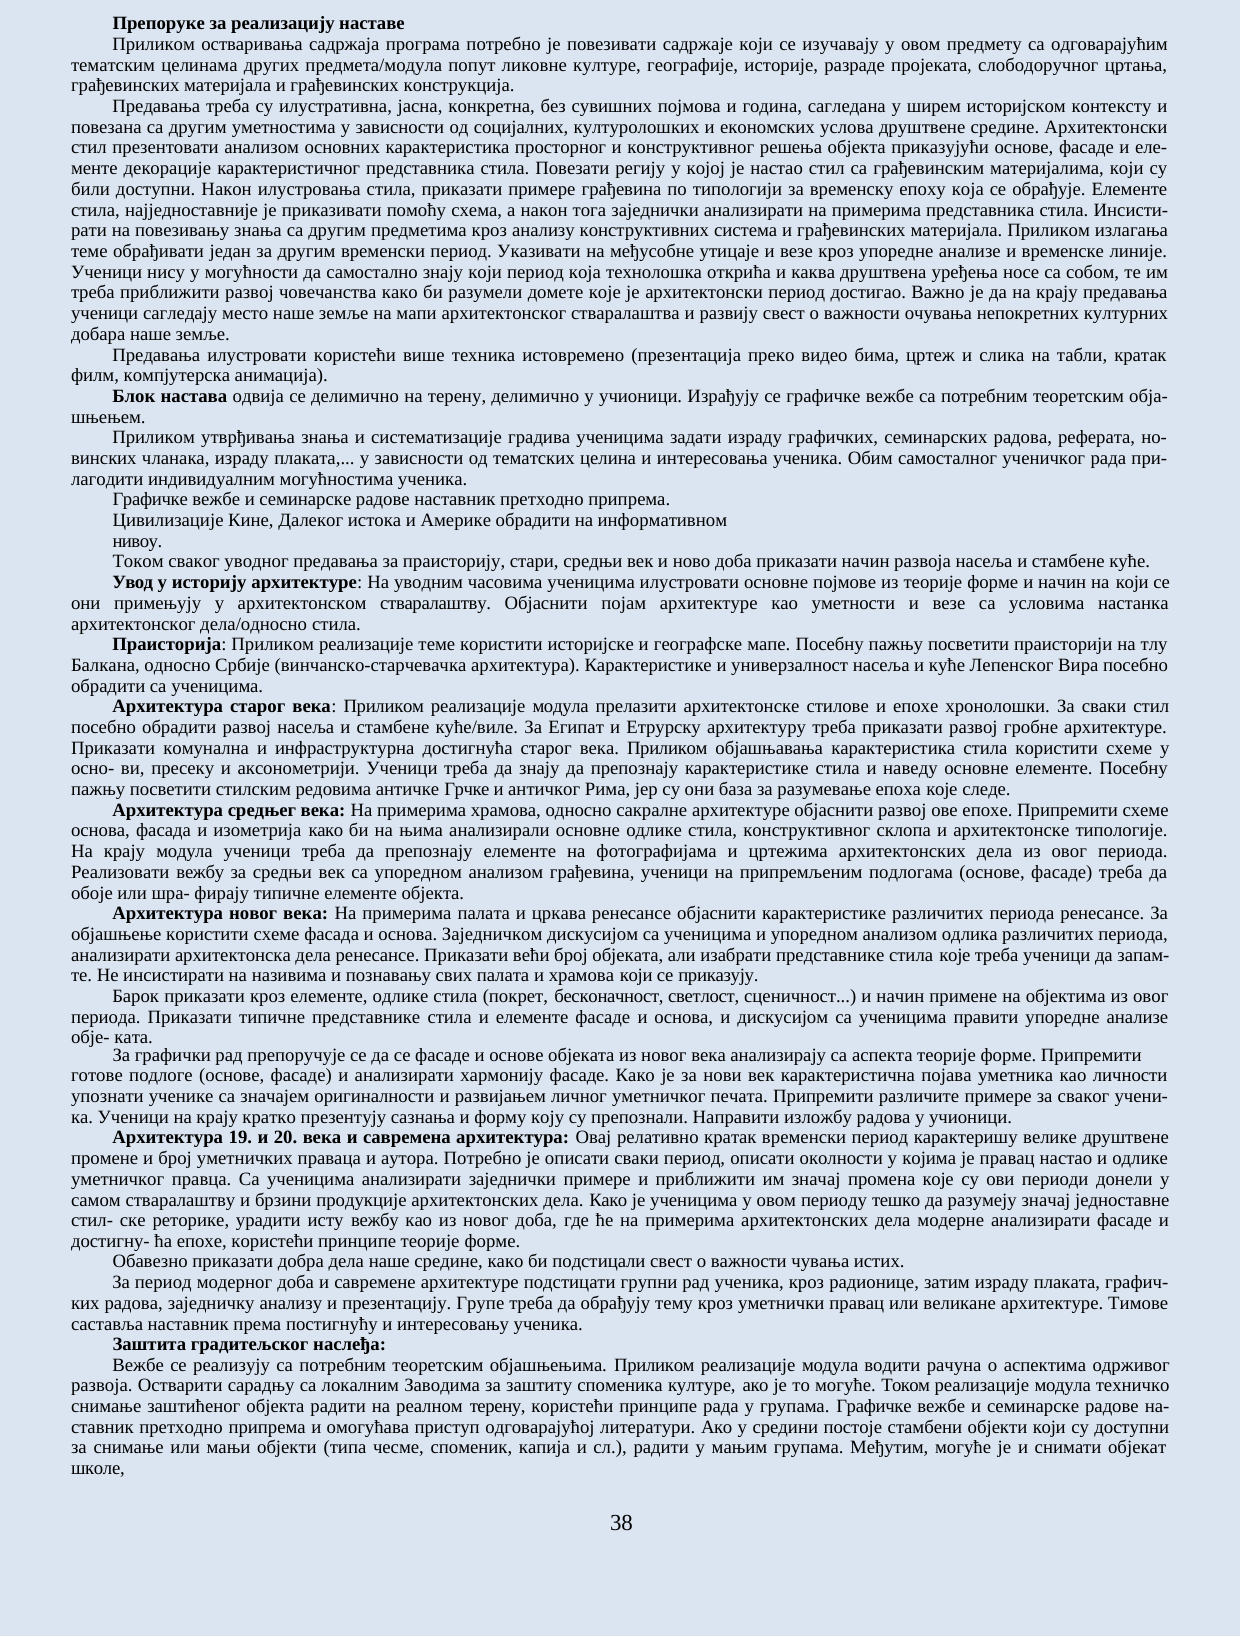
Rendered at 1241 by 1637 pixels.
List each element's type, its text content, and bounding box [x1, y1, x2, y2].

text Предавања илустровати користећи више техника истовремено (презентација преко видео бима, цртеж и слика на табли, кратак филм, компјутерска анимација). [71, 344, 1169, 386]
text Предавања треба су илустративна, јасна, конкретна, без сувишних појмова и година, сагледана у ширем историјском контексту и повезана са другим уметностима у зависности од социјалних, културолошких и економских услова друштвене средине. Архитектонски стил презентовати анализом основних карактеристика просторног и конструктивног решења објекта приказујући основе, фасаде и еле- менте декорације карактеристичног представника стила. Повезати регију у којој је настао стил са грађевинским материјалима, који су били доступни. Након илустровања стила, приказати примере грађевина по типологији за временску епоху која се обрађује. Елементе стила, најједноставније је приказивати помоћу схема, а након тога заједнички анализирати на примерима представника стила. Инсисти- рати на повезивању знања са другим предметима кроз анализу конструктивних система и грађевинских материјала. Приликом излагања теме обрађивати један за другим временски период. Указивати на међусобне утицаје и везе кроз упоредне анализе и временске линије. Ученици нису у могућности да самостално знају који период која технолошка открића и каква друштвена уређења носе са собом, те им треба приближити развој човечанства како би разумели домете које је архитектонски период достигао. Важно је да на крају предавања ученици сагледају место наше земље на мапи архитектонског стваралаштва и развију свест о важности очувања непокретних културних добара наше земље. [71, 96, 1170, 344]
text готове подлоге (основе, фасаде) и анализирати хармонију фасаде. Како је за нови век карактеристична појава уметника као личности упознати ученике са значајем оригиналности и развијањем личног уметничког печата. Припремити различите примере за сваког учени- ка. Ученици на крају кратко презентују сазнања и форму коју су препознали. Направити изложбу радова у учионици. [71, 1065, 1169, 1127]
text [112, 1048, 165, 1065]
text Праисторија: Приликом реализације теме користити историјске и географске мапе. Посебну пажњу посветити праисторији на тлу Балкана, односно Србије (винчанско-старчевачка архитектура). Карактеристике и универзалност насеља и куће Лепенског Вира посебно обрадити са ученицима. [71, 634, 1170, 696]
text Приликом утврђивања знања и систематизације градива ученицима задати израду графичких, семинарских радова, реферата, но- винских чланака, израду плаката,... у зависности од тематских целина и интересовања ученика. Обим самосталног ученичког рада при- лагодити индивидуалним могућностима ученика. [71, 427, 1169, 489]
text Графичке вежбе и семинарске радове наставник претходно припрема. Цивилизације Кине, Далеког истока и Америке обрадити на информативном нивоу. [112, 489, 781, 551]
text За графички рад препоручује се да се фасаде и основе објеката из новог века анализирају са аспекта теорије форме. Припремити [422, 1048, 985, 1065]
subtitle Заштита градитељског наслеђа: [112, 1334, 1184, 1354]
subtitle Препоруке за реализацију наставе [112, 12, 1184, 34]
text Приликом остваривања садржаја програма потребно је повезивати садржаје који се изучавају у овом предмету са одговарајућим тематским целинама других предмета/модула попут ликовне културе, географије, историје, разраде пројеката, слободоручног цртања, грађевинских материјала и грађевинских конструкција. [71, 34, 1170, 96]
text За период модерног доба и савремене архитектуре подстицати групни рад ученика, кроз радионице, затим израду плаката, графич- ких радова, заједничку анализу и презентацију. Групе треба да обрађују тему кроз уметнички правац или великане архитектуре. Тимове саставља наставник према постигнућу и интересовању ученика. [71, 1272, 1170, 1334]
text Архитектура старог века: Приликом реализације модула прелазити архитектонске стилове и епохе хронолошки. За сваки стил посебно обрадити развој насеља и стамбене куће/виле. За Египат и Етрурску архитектуру треба приказати развој гробне архитектуре. Приказати комунална и инфраструктурна достигнућа старог века. Приликом објашњавања карактеристика стила користити схеме у осно- ви, пресеку и аксонометрији. Ученици треба да знају да препознају карактеристике стила и наведу основне елементе. Посебну пажњу посветити стилским редовима античке Грчке и античког Рима, јер су они база за разумевање епоха које следе. [71, 696, 1170, 799]
text Вежбе се реализују са потребним теоретским објашњењима. Приликом реализације модула водити рачуна о аспектима одрживог развоја. Остварити сарадњу са локалним Заводима за заштиту споменика културе, ако је то могуће. Током реализације модула техничко снимање заштићеног објекта радити на реалном терену, користећи принципе рада у групама. Графичке вежбе и семинарске радове на- ставник претходно припрема и омогућава приступ одговарајућој литератури. Ако у средини постоје стамбени објекти који су доступни за снимање или мањи објекти (типа чесме, споменик, капија и сл.), радити у мањим групама. Међутим, могуће је и снимати објекат школе, [71, 1354, 1170, 1479]
text Архитектура средњег века: На примерима храмова, односно сакралне архитектуре објаснити развој ове епохе. Припремити схеме основа, фасада и изометрија како би на њима анализирали основне одлике стила, конструктивног склопа и архитектонске типологије. На крају модула ученици треба да препознају елементе на фотографијама и цртежима архитектонских дела из овог периода. Реализовати вежбу за средњи век са упоредном анализом грађевина, ученици на припремљеним подлогама (основе, фасаде) треба да обоје или шра- фирају типичне елементе објекта. [71, 799, 1170, 903]
text Током сваког уводног предавања за праисторију, стари, средњи век и ново доба приказати начин развоја насеља и стамбене куће. [112, 551, 1184, 572]
text Блок настава одвија се делимично на терену, делимично у учионици. Израђују се графичке вежбе са потребним теоретским обја- шњењем. [71, 386, 1169, 427]
text Барок приказати кроз елементе, одлике стила (покрет, бесконачност, светлост, сценичност...) и начин примене на објектима из овог периода. Приказати типичне представнике стила и елементе фасаде и основа, и дискусијом са ученицима правити упоредне анализе обје- ката. [71, 986, 1170, 1048]
text Увод у историју архитектуре: На уводним часовима ученицима илустровати основне појмове из теорије форме и начин на који се они примењују у архитектонском стваралаштву. Објаснити појам архитектуре као уметности и везе са условима настанка архитектонског дела/односно стила. [71, 572, 1170, 634]
text Архитектура новог века: На примерима палата и цркава ренесансе објаснити карактеристике различитих периода ренесансе. За објашњење користити схеме фасада и основа. Заједничком дискусијом са ученицима и упоредном анализом одлика различитих периода, анализирати архитектонска дела ренесансе. Приказати већи број објеката, али изабрати представнике стила које треба ученици да запам- те. Не инсистирати на називима и познавању свих палата и храмова који се приказују. [71, 903, 1170, 986]
text Архитектура 19. и 20. века и савремена архитектура: Овај релативно кратак временски период карактеришу велике друштвене промене и број уметничких праваца и аутора. Потребно је описати сваки период, описати околности у којима је правац настао и одлике уметничког правца. Са ученицима анализирати заједнички примере и приближити им значај промена које су ови периоди донели у самом стваралаштву и брзини продукције архитектонских дела. Како је ученицима у овом периоду тешко да разумеју значај једноставне стил- ске реторике, урадити исту вежбу као из новог доба, где ће на примерима архитектонских дела модерне анализирати фасаде и достигну- ћа епохе, користећи принципе теорије форме. [71, 1127, 1170, 1252]
text Обавезно приказати добра дела наше средине, како би подстицали свест о важности чувања истих. [112, 1252, 1184, 1272]
